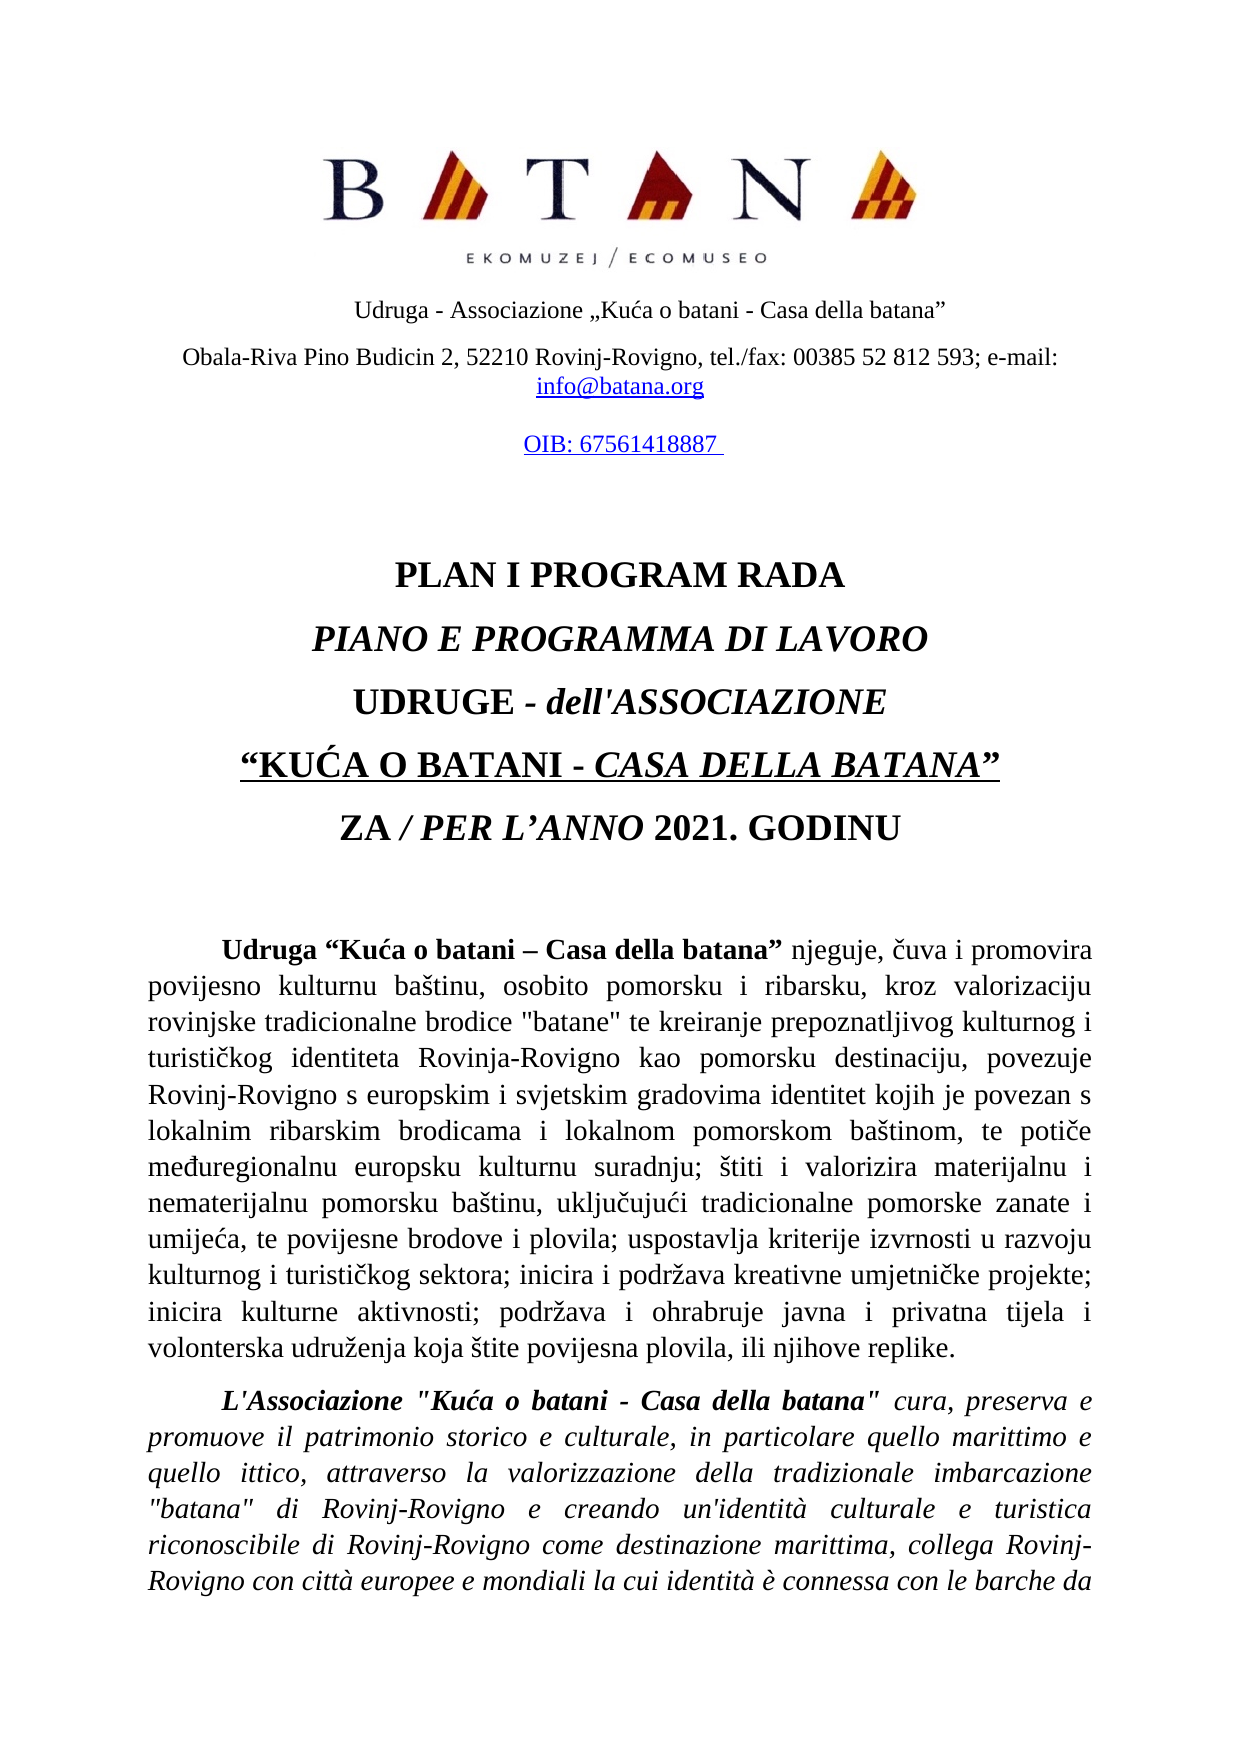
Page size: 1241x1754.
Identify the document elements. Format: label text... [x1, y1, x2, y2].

text Udruga “Kuća o batani – Casa della batana” njeguje, čuva i promovira povijesno kulturnu baštinu, osobito pomorsku i ribarsku, kroz valorizaciju rovinjske tradicionalne brodice "batane" te kreiranje prepoznatljivog kulturnog i turističkog identiteta Rovinja-Rovigno kao pomorsku destinaciju, povezuje Rovinj-Rovigno s europskim i svjetskim gradovima identitet kojih je povezan s lokalnim ribarskim brodicama i lokalnom pomorskom baštinom, te potiče međuregionalnu europsku kulturnu suradnju; štiti i valorizira materijalnu i nematerijalnu pomorsku baštinu, uključujući tradicionalne pomorske zanate i umijeća, te povijesne brodove i plovila; uspostavlja kriterije izvrnosti u razvoju kulturnog i turističkog sektora; inicira i podržava kreativne umjetničke projekte; inicira kulturne aktivnosti; podržava i ohrabruje javna i privatna tijela i volonterska udruženja koja štite povijesna plovila, ili njihove replike. [148, 932, 1093, 1363]
text Udruga - Associazione „Kuća o batani - Casa della batana” [148, 295, 1093, 323]
text OIB: 67561418887 [148, 429, 1093, 457]
text Obala-Riva Pino Budicin 2, 52210 Rovinj-Rovigno, tel./fax: 00385 52 812 593; e-mail: info@batana.org [148, 342, 1093, 400]
text UDRUGE - dell'ASSOCIAZIONE [148, 679, 1093, 722]
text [148, 1383, 1093, 1597]
text “KUĆA O BATANI - CASA DELLA BATANA” [148, 742, 1093, 786]
picture [254, 147, 986, 276]
text PLAN I PROGRAM RADA [148, 553, 1093, 596]
text ZA / PER L’ANNO 2021. GODINU [148, 806, 1093, 849]
text PIANO E PROGRAMMA DI LAVORO [148, 616, 1093, 659]
